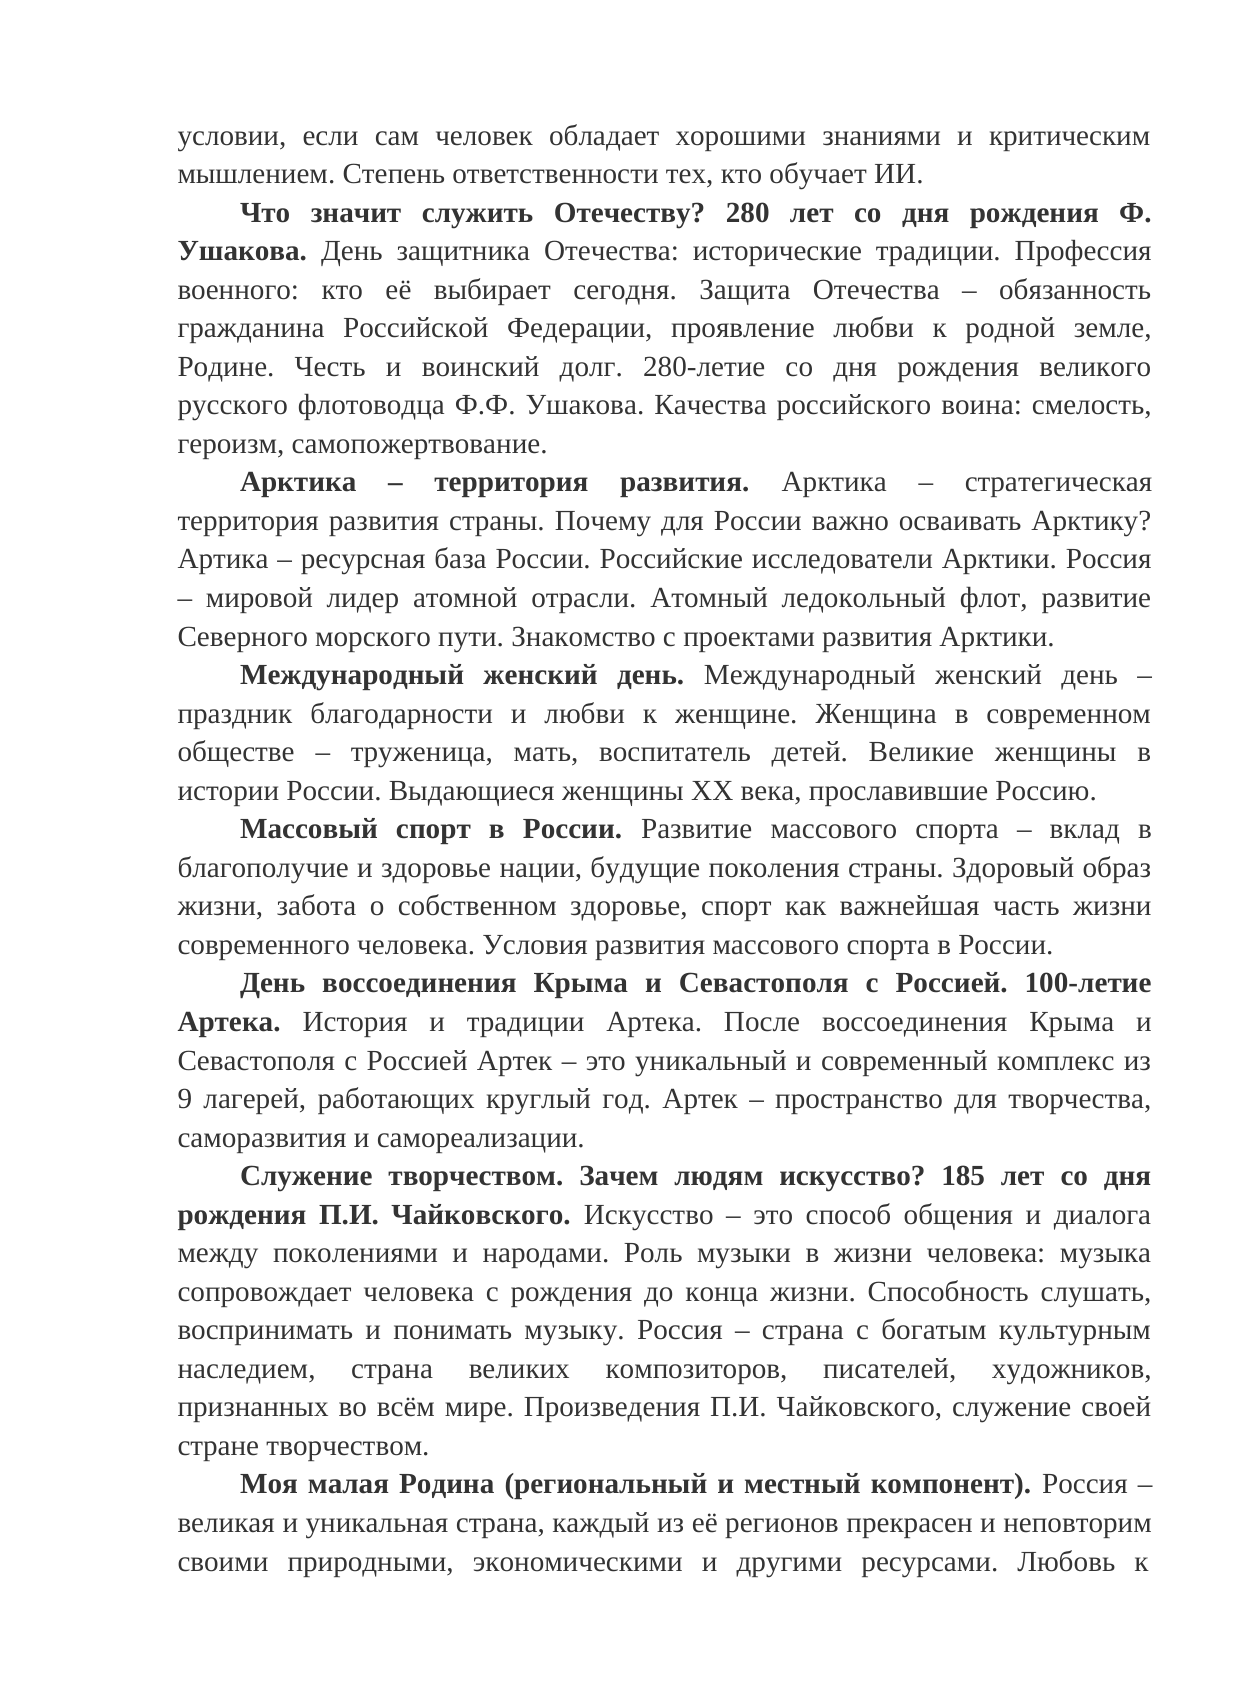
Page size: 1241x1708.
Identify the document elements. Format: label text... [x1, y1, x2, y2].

text Служение творчеством. Зачем людям искусство? 185 лет со дня рождения П.И. Чайковского. Искусство – это способ общения и диалога между поколениями и народами. Роль музыки в жизни человека: музыка сопровождает человека с рождения до конца жизни. Способность слушать, воспринимать и понимать музыку. Россия – страна с богатым культурным наследием, страна великих композиторов, писателей, художников, признанных во всём мире. Произведения П.И. Чайковского, служение своей стране творчеством. [177, 1158, 1152, 1462]
text Арктика – территория развития. Арктика – стратегическая территория развития страны. Почему для России важно осваивать Арктику? Артика – ресурсная база России. Российские исследователи Арктики. Россия – мировой лидер атомной отрасли. Атомный ледокольный флот, развитие Северного морского пути. Знакомство с проектами развития Арктики. [177, 464, 1152, 652]
text условии, если сам человек обладает хорошими знаниями и критическим мышлением. Степень ответственности тех, кто обучает ИИ. [177, 118, 1151, 190]
text Массовый спорт в России. Развитие массового спорта – вклад в благополучие и здоровье нации, будущие поколения страны. Здоровый образ жизни, забота о собственном здоровье, спорт как важнейшая часть жизни современного человека. Условия развития массового спорта в России. [177, 811, 1152, 961]
text Международный женский день. Международный женский день – праздник благодарности и любви к женщине. Женщина в современном обществе – труженица, мать, воспитатель детей. Великие женщины в истории России. Выдающиеся женщины ХХ века, прославившие Россию. [177, 657, 1152, 806]
text День воссоединения Крыма и Севастополя с Россией. 100-летие Артека. История и традиции Артека. После воссоединения Крыма и Севастополя с Россией Артек – это уникальный и современный комплекс из 9 лагерей, работающих круглый год. Артек – пространство для творчества, саморазвития и самореализации. [177, 966, 1152, 1153]
text Моя малая Родина (региональный и местный компонент). Россия – великая и уникальная страна, каждый из её регионов прекрасен и неповторим своими природными, экономическими и другими ресурсами. Любовь к [177, 1467, 1152, 1577]
text Что значит служить Отечеству? 280 лет со дня рождения Ф. Ушакова. День защитника Отечества: исторические традиции. Профессия военного: кто её выбирает сегодня. Защита Отечества – обязанность гражданина Российской Федерации, проявление любви к родной земле, Родине. Честь и воинский долг. 280-летие со дня рождения великого русского флотоводца Ф.Ф. Ушакова. Качества российского воина: смелость, героизм, самопожертвование. [177, 195, 1152, 459]
